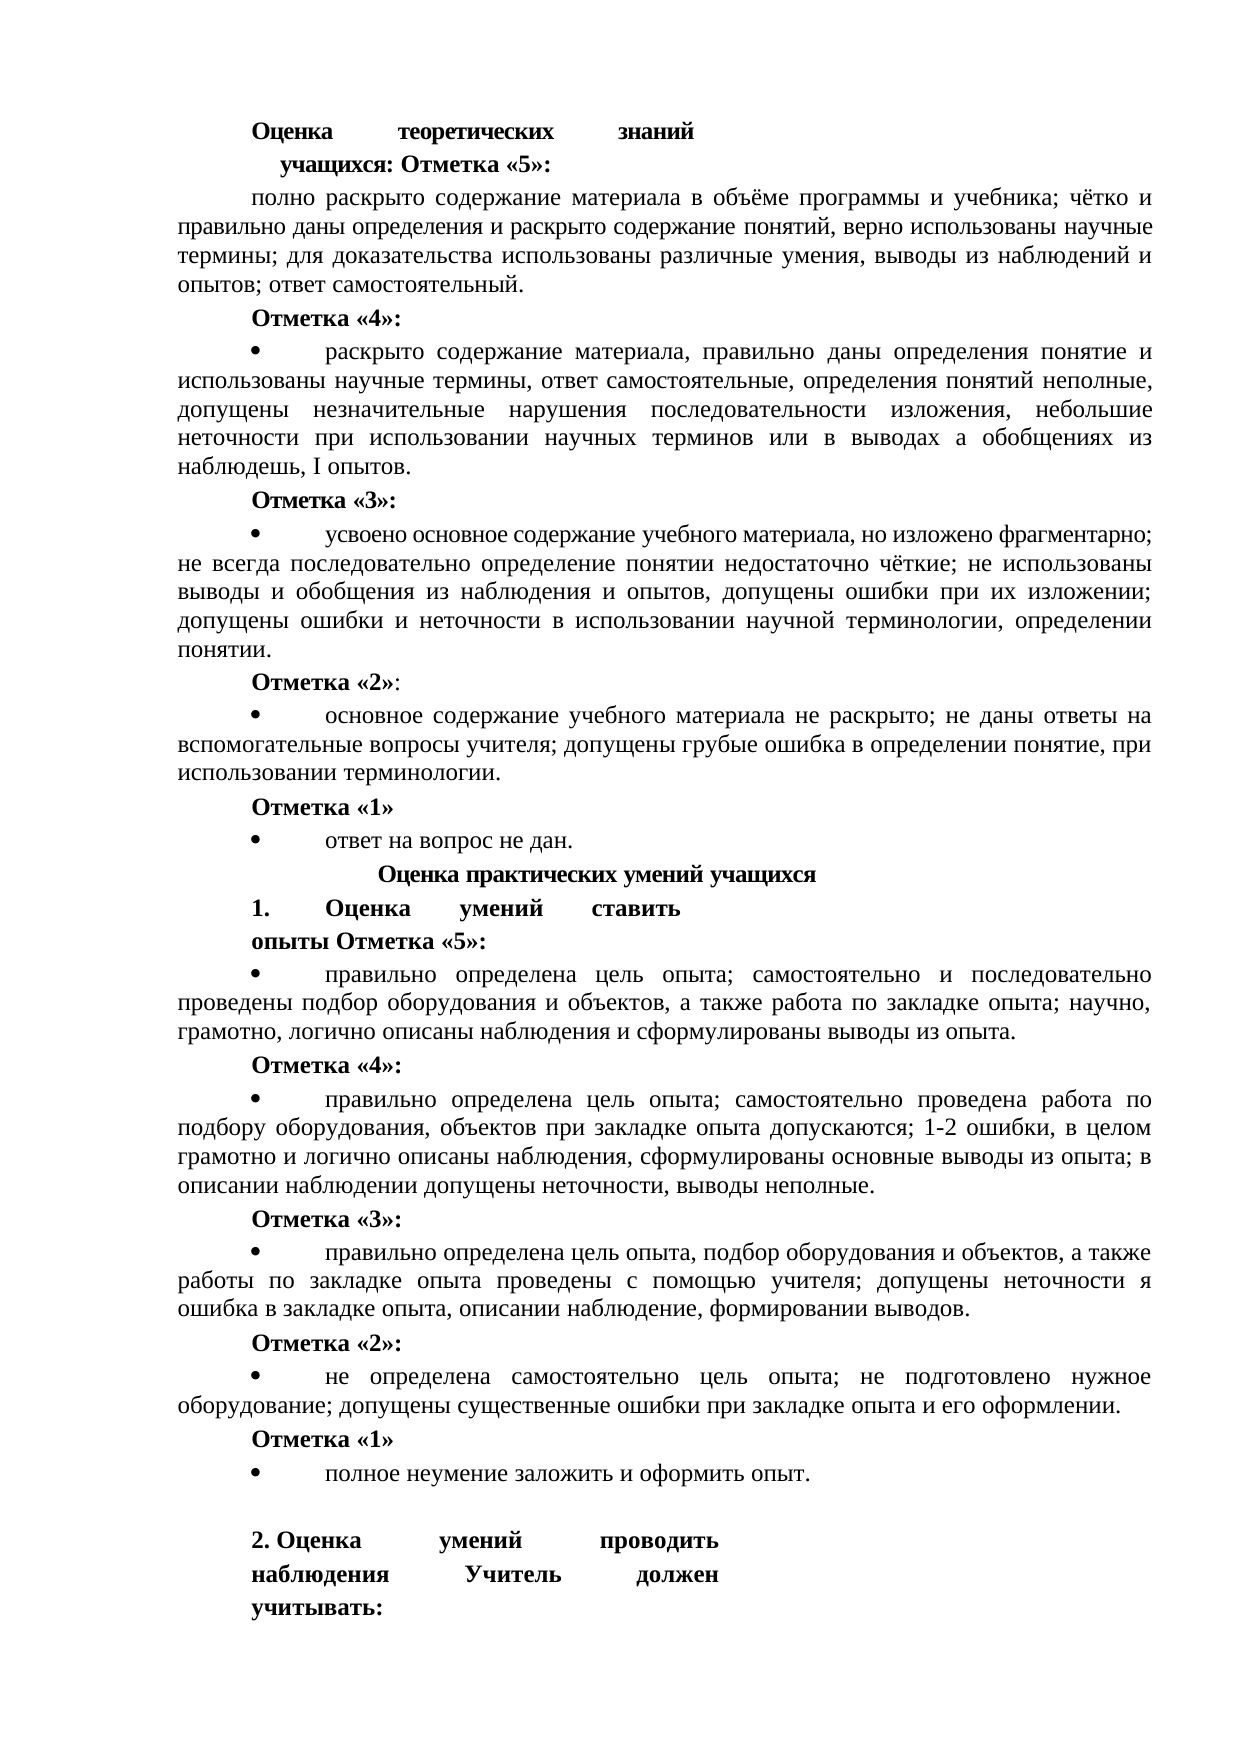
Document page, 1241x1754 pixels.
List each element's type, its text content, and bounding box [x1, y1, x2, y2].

subtitle Оценка практических умений учащихся [377, 859, 1240, 888]
list правильно определена цель опыта; самостоятельно проведена работа по подбору оборудования, объектов при закладке опыта допускаются; 1-2 ошибки, в целом грамотно и логично описаны наблюдения, сформулированы основные выводы из опыта; в описании наблюдении допущены неточности, выводы неполные. [177, 1084, 1152, 1199]
subtitle Отметка «1» [251, 1424, 1240, 1453]
subtitle Отметка «4»: [251, 1050, 1240, 1079]
subtitle Отметка «3»: [251, 1204, 1240, 1233]
subtitle Отметка «2»: [251, 1328, 1240, 1357]
subtitle Отметка «3»: [251, 485, 1240, 514]
list раскрыто содержание материала, правильно даны определения понятие и использованы научные термины, ответ самостоятельные, определения понятий неполные, допущены незначительные нарушения последовательности изложения, небольшие неточности при использовании научных терминов или в выводах а обобщениях из наблюдешь, I опытов. [177, 336, 1153, 480]
subtitle Отметка «2»: [251, 667, 1240, 696]
list не определена самостоятельно цель опыта; не подготовлено нужное оборудование; допущены существенные ошибки при закладке опыта и его оформлении. [177, 1361, 1151, 1419]
text Оценка теоретических знаний учащихся: Отметка «5»: [251, 116, 694, 178]
text полно раскрыто содержание материала в объёме программы и учебника; чётко и правильно даны определения и раскрыто содержание понятий, верно использованы научные термины; для доказательства использованы различные умения, выводы из наблюдений и опытов; ответ самостоятельный. [177, 182, 1153, 297]
list полное неумение заложить и оформить опыт. [251, 1458, 1240, 1486]
list ответ на вопрос не дан. [251, 825, 1240, 854]
subtitle Оценка умений проводить наблюдения Учитель должен учитывать: [251, 1526, 719, 1621]
list Оценка умений ставить опыты Отметка «5»: [251, 893, 681, 955]
list правильно определена цель опыта, подбор оборудования и объектов, а также работы по закладке опыта проведены с помощью учителя; допущены неточности я ошибка в закладке опыта, описании наблюдение, формировании выводов. [177, 1238, 1152, 1322]
list правильно определена цель опыта; самостоятельно и последовательно проведены подбор оборудования и объектов, а также работа по закладке опыта; научно, грамотно, логично описаны наблюдения и сформулированы выводы из опыта. [177, 960, 1152, 1044]
list усвоено основное содержание учебного материала, но изложено фрагментарно; не всегда последовательно определение понятии недостаточно чёткие; не использованы выводы и обобщения из наблюдения и опытов, допущены ошибки при их изложении; допущены ошибки и неточности в использовании научной терминологии, определении понятии. [177, 519, 1153, 663]
subtitle Отметка «1» [251, 792, 1240, 821]
list основное содержание учебного материала не раскрыто; не даны ответы на вспомогательные вопросы учителя; допущены грубые ошибка в определении понятие, при использовании терминологии. [177, 701, 1152, 786]
subtitle Отметка «4»: [251, 303, 1240, 331]
